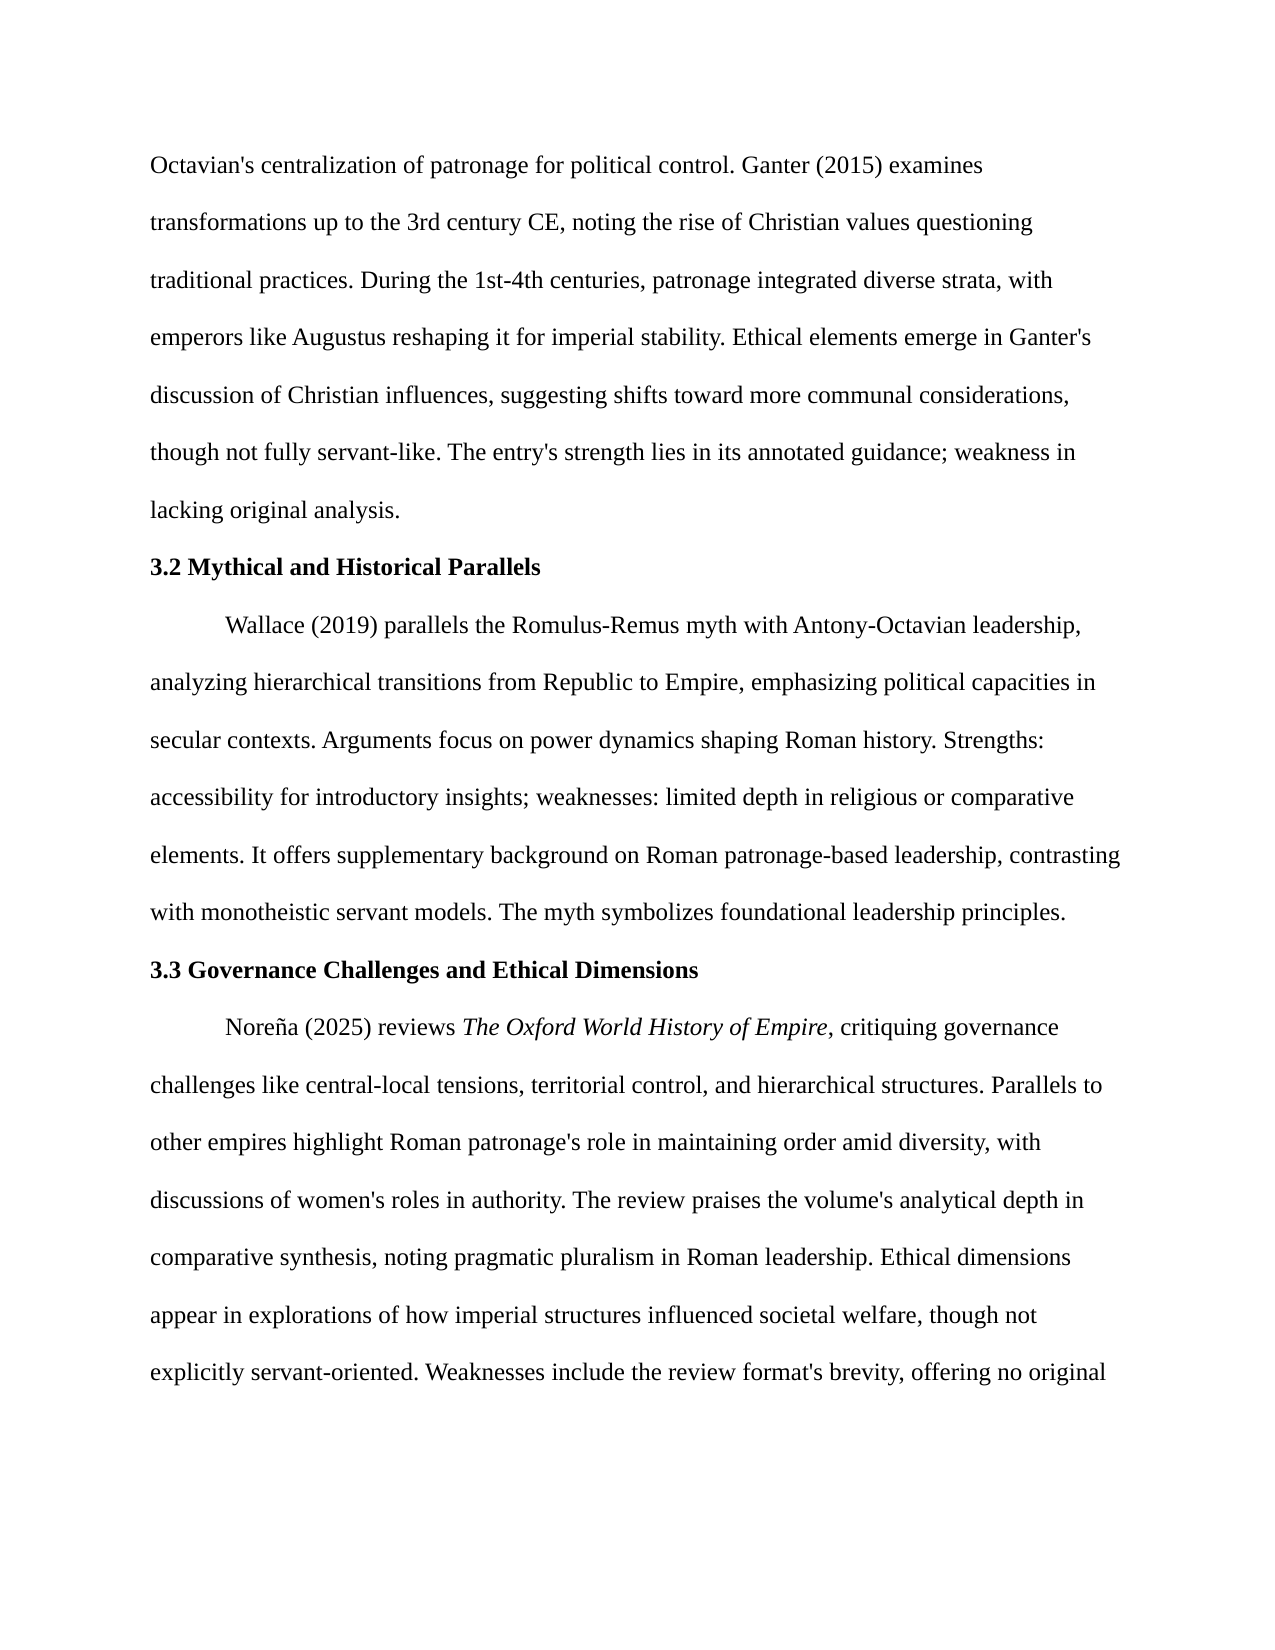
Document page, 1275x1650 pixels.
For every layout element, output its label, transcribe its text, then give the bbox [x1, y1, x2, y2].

subtitle 3.3 Governance Challenges and Ethical Dimensions [150, 955, 1125, 984]
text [150, 1012, 1125, 1386]
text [150, 150, 1125, 524]
text Wallace (2019) parallels the Romulus-Remus myth with Antony-Octavian leadership, analyzing hierarchical transitions from Republic to Empire, emphasizing political capacities in secular contexts. Arguments focus on power dynamics shaping Roman history. Strengths: accessibility for introductory insights; weaknesses: limited depth in religious or comparative elements. It offers supplementary background on Roman patronage-based leadership, contrasting with monotheistic servant models. The myth symbolizes foundational leadership principles. [150, 610, 1125, 926]
subtitle 3.2 Mythical and Historical Parallels [150, 552, 1125, 581]
